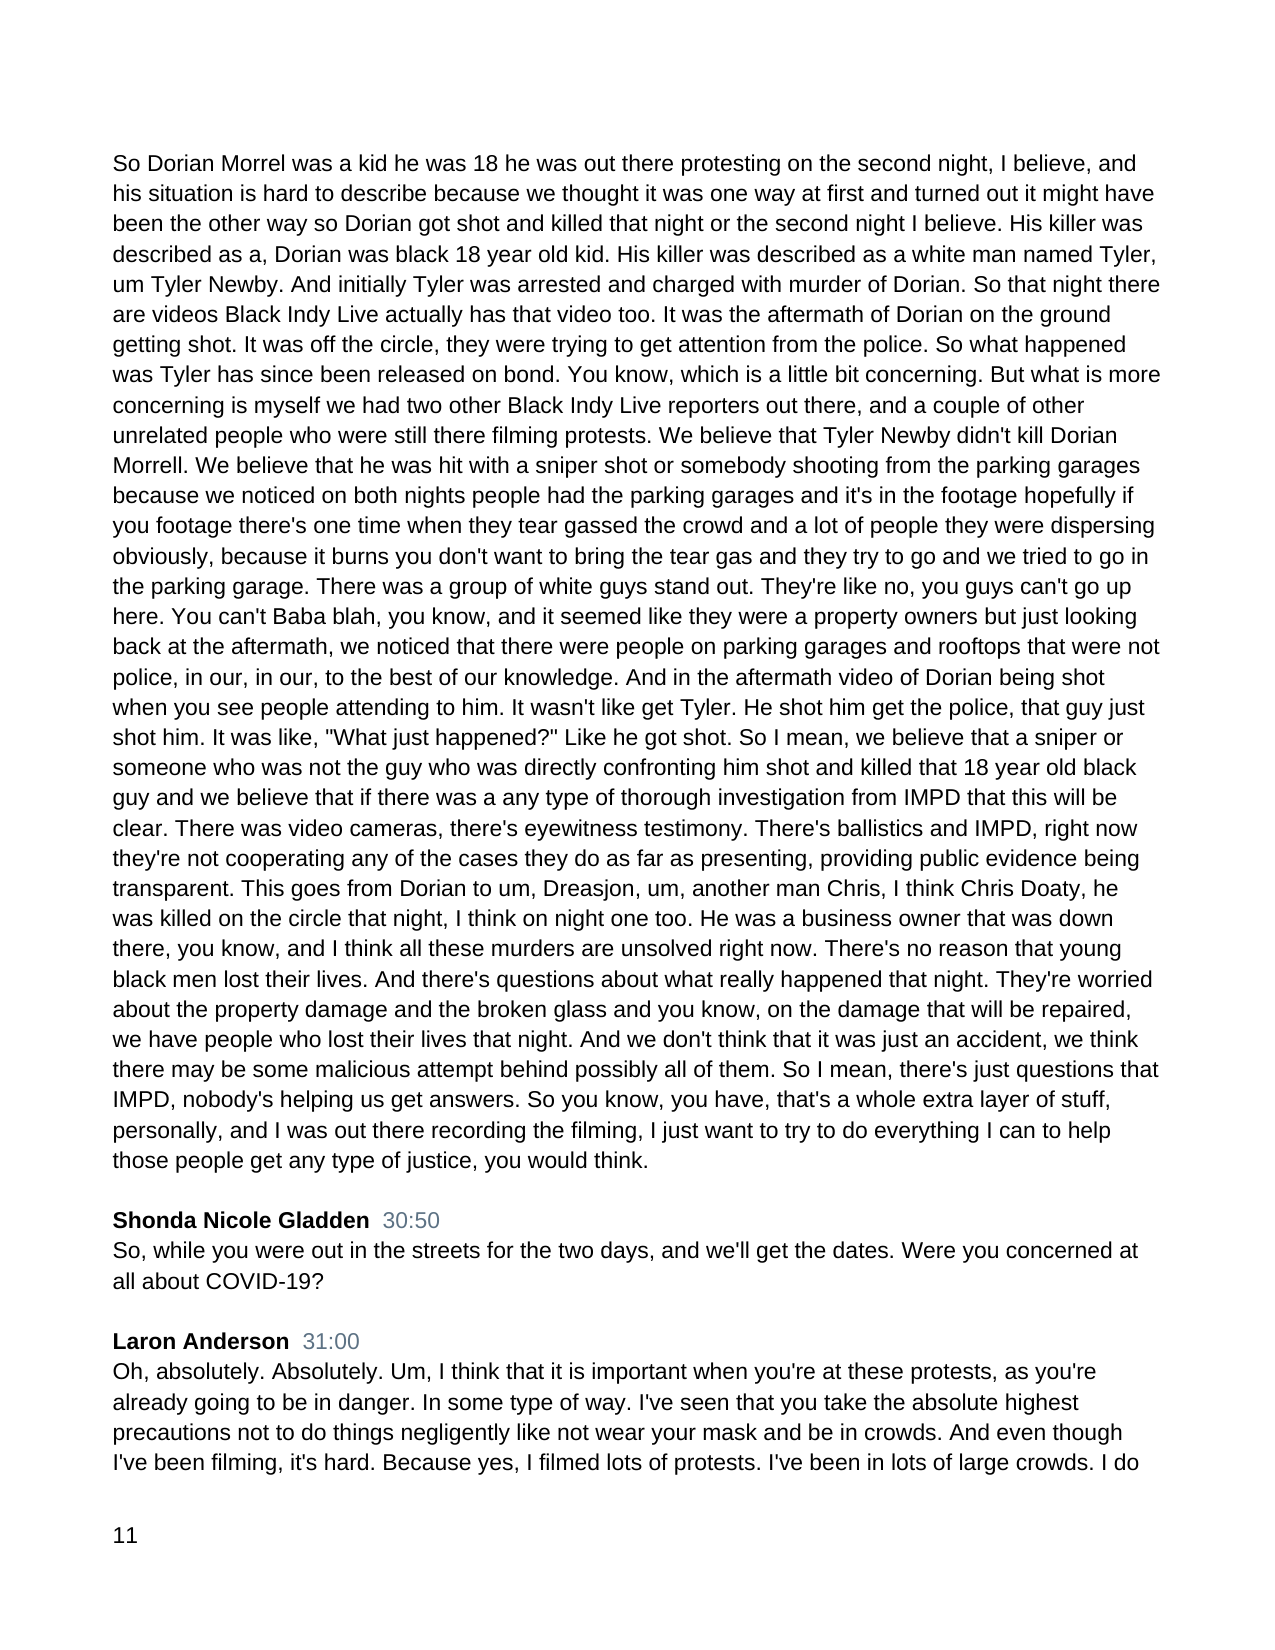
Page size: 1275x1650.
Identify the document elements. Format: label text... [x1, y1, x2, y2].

text So, while you were out in the streets for the two days, and we'll get the dates. Were you concerned at all about COVID-19? [112, 1237, 1162, 1294]
text Laron Anderson 31:00 [112, 1328, 1162, 1354]
text So Dorian Morrel was a kid he was 18 he was out there protesting on the second night, I believe, and his situation is hard to describe because we thought it was one way at first and turned out it might have been the other way so Dorian got shot and killed that night or the second night I believe. His killer was described as a, Dorian was black 18 year old kid. His killer was described as a white man named Tyler, um Tyler Newby. And initially Tyler was arrested and charged with murder of Dorian. So that night there are videos Black Indy Live actually has that video too. It was the aftermath of Dorian on the ground getting shot. It was off the circle, they were trying to get attention from the police. So what happened was Tyler has since been released on bond. You know, which is a little bit concerning. But what is more concerning is myself we had two other Black Indy Live reporters out there, and a couple of other unrelated people who were still there filming protests. We believe that Tyler Newby didn't kill Dorian Morrell. We believe that he was hit with a sniper shot or somebody shooting from the parking garages because we noticed on both nights people had the parking garages and it's in the footage hopefully if you footage there's one time when they tear gassed the crowd and a lot of people they were dispersing obviously, because it burns you don't want to bring the tear gas and they try to go and we tried to go in the parking garage. There was a group of white guys stand out. They're like no, you guys can't go up here. You can't Baba blah, you know, and it seemed like they were a property owners but just looking back at the aftermath, we noticed that there were people on parking garages and rooftops that were not police, in our, in our, to the best of our knowledge. And in the aftermath video of Dorian being shot when you see people attending to him. It wasn't like get Tyler. He shot him get the police, that guy just shot him. It was like, "What just happened?" Like he got shot. So I mean, we believe that a sniper or someone who was not the guy who was directly confronting him shot and killed that 18 year old black guy and we believe that if there was a any type of thorough investigation from IMPD that this will be clear. There was video cameras, there's eyewitness testimony. There's ballistics and IMPD, right now they're not cooperating any of the cases they do as far as presenting, providing public evidence being transparent. This goes from Dorian to um, Dreasjon, um, another man Chris, I think Chris Doaty, he was killed on the circle that night, I think on night one too. He was a business owner that was down there, you know, and I think all these murders are unsolved right now. There's no reason that young black men lost their lives. And there's questions about what really happened that night. They're worried about the property damage and the broken glass and you know, on the damage that will be repaired, we have people who lost their lives that night. And we don't think that it was just an accident, we think there may be some malicious attempt behind possibly all of them. So I mean, there's just questions that IMPD, nobody's helping us get answers. So you know, you have, that's a whole extra layer of stuff, personally, and I was out there recording the filming, I just want to try to do everything I can to help those people get any type of justice, you would think. [112, 150, 1162, 1173]
text Shonda Nicole Gladden 30:50 [112, 1207, 1162, 1234]
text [112, 1358, 1162, 1475]
